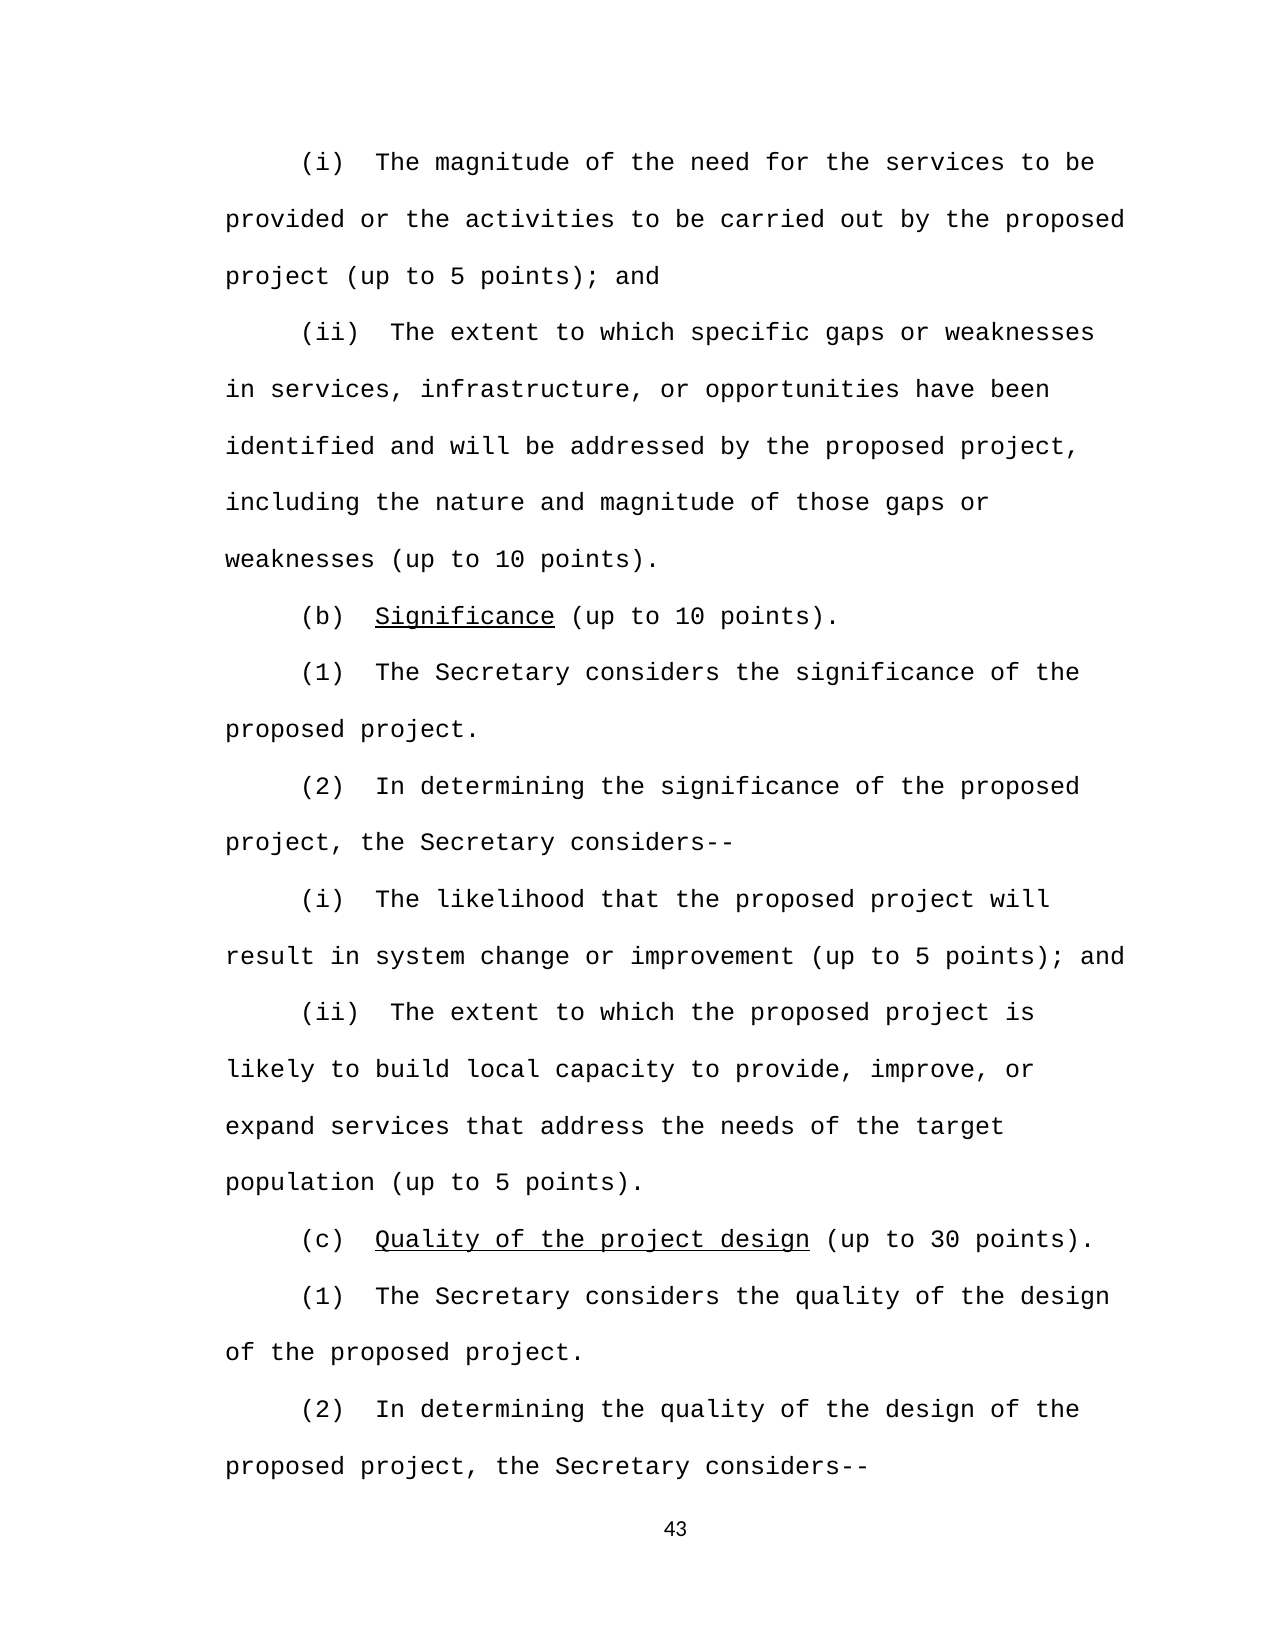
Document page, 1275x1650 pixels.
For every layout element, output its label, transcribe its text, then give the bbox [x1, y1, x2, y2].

text (2) In determining the significance of the proposed project, the Secretary considers-- [225, 773, 1125, 858]
text (ii) The extent to which specific gaps or weaknesses in services, infrastructure, or opportunities have been identified and will be addressed by the proposed project, including the nature and magnitude of those gaps or weaknesses (up to 10 points). [225, 320, 1125, 575]
text (c) Quality of the project design (up to 30 points). [225, 1227, 1125, 1255]
text (1) The Secretary considers the quality of the design of the proposed project. [225, 1283, 1125, 1368]
text (b) Significance (up to 10 points). [225, 603, 1125, 632]
text (1) The Secretary considers the significance of the proposed project. [225, 660, 1125, 745]
text (i) The magnitude of the need for the services to be provided or the activities to be carried out by the proposed project (up to 5 points); and [225, 150, 1125, 292]
text (2) In determining the quality of the design of the proposed project, the Secretary considers-- [225, 1397, 1125, 1482]
text (i) The likelihood that the proposed project will result in system change or improvement (up to 5 points); and [225, 887, 1125, 972]
text (ii) The extent to which the proposed project is likely to build local capacity to provide, improve, or expand services that address the needs of the target population (up to 5 points). [225, 1000, 1125, 1198]
